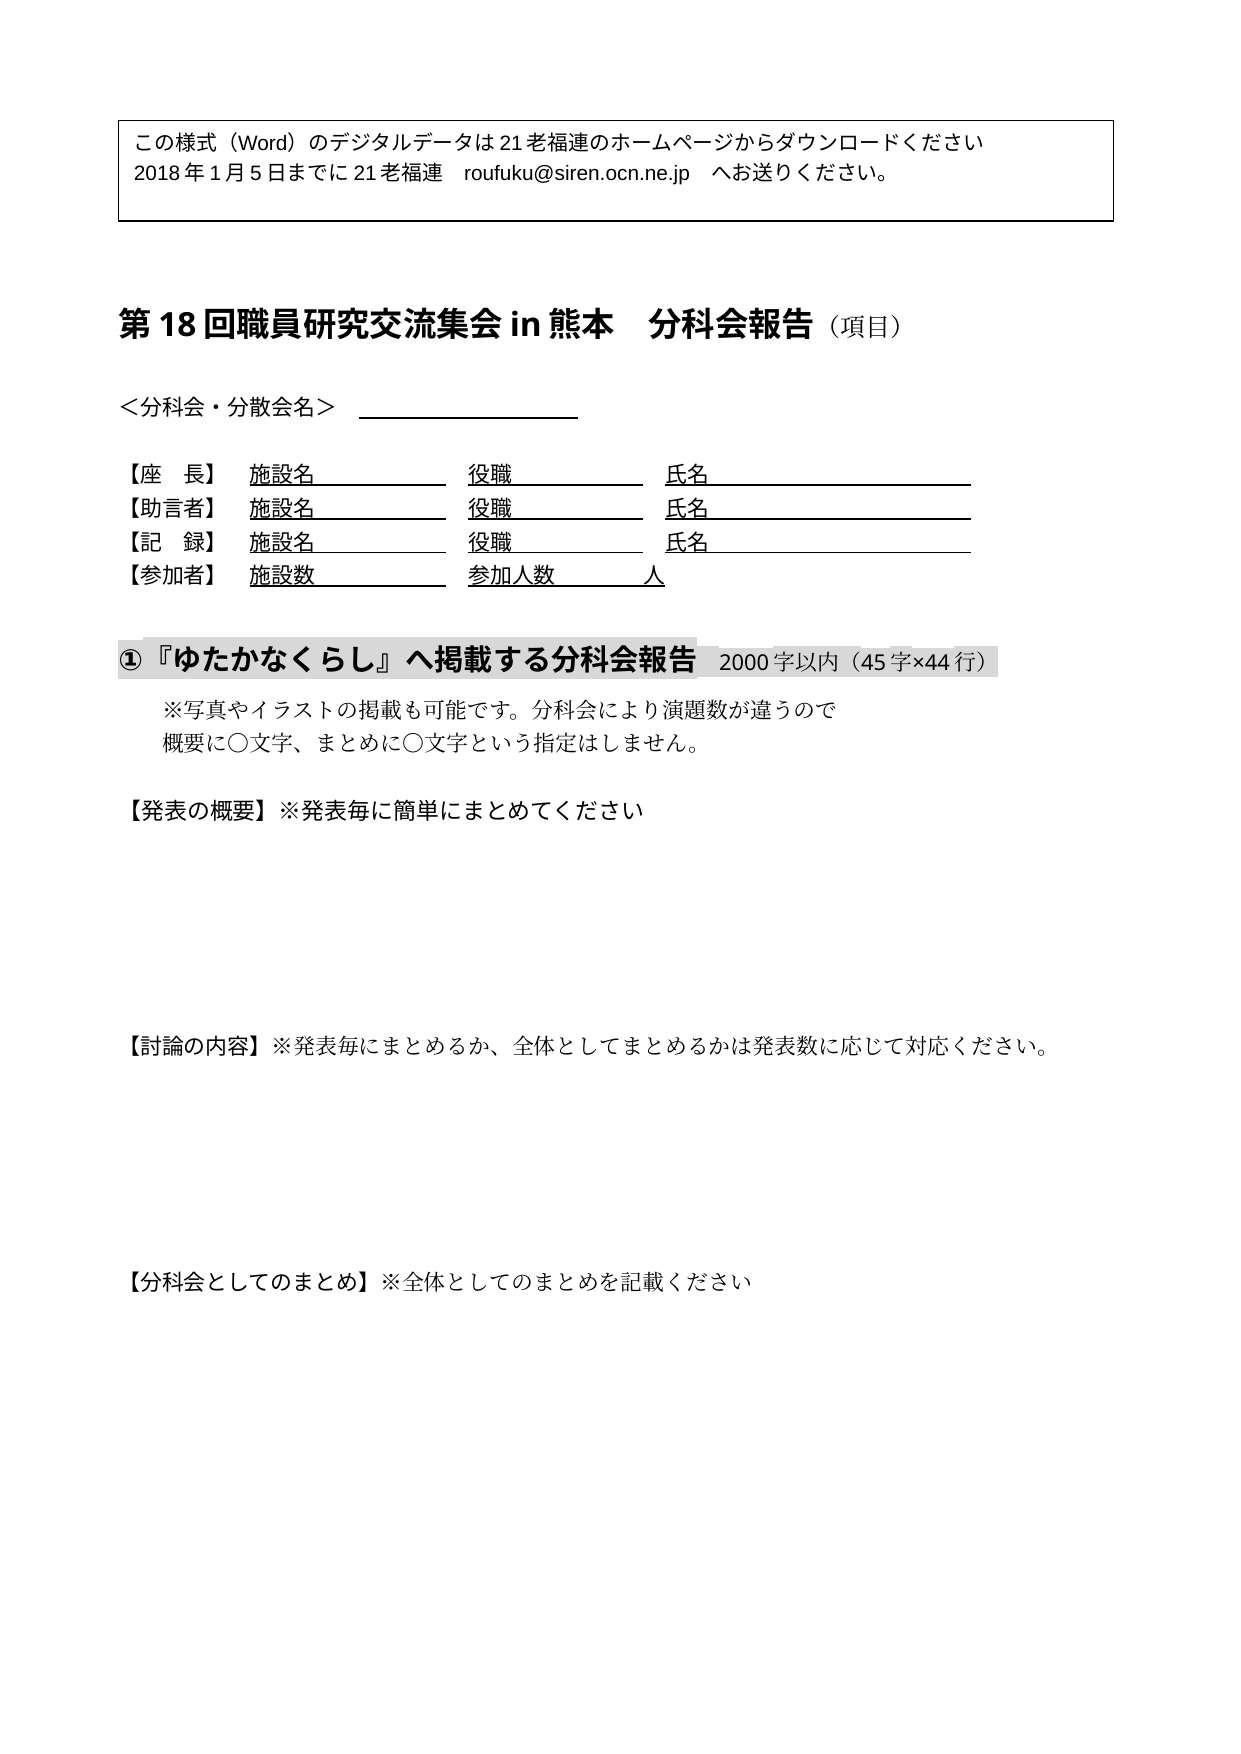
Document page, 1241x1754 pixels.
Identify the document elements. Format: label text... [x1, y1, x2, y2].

text 【助言者】 施設名 役職 氏名 [118, 490, 1122, 524]
text 概要に〇文字、まとめに〇文字という指定はしません。 [118, 726, 1122, 759]
text 【記 録】 施設名 役職 氏名 [118, 524, 1122, 557]
text 【参加者】 施設数 参加人数 人 [118, 557, 1122, 591]
text 【分科会としてのまとめ】※全体としてのまとめを記載ください [118, 1264, 1122, 1297]
text ＜分科会・分散会名＞ [118, 389, 1122, 423]
text ①『ゆたかなくらし』へ掲載する分科会報告 2000字以内（45字×44行） [118, 624, 1122, 692]
text ※写真やイラストの掲載も可能です。分科会により演題数が違うので [118, 692, 1122, 726]
text 【討論の内容】※発表毎にまとめるか、全体としてまとめるかは発表数に応じて対応ください。 [118, 1028, 1122, 1062]
text 【座 長】 施設名 役職 氏名 [118, 456, 1122, 490]
text 【発表の概要】※発表毎に簡単にまとめてください [118, 793, 1122, 826]
text 第18回職員研究交流集会in熊本 分科会報告（項目） [118, 288, 1122, 355]
